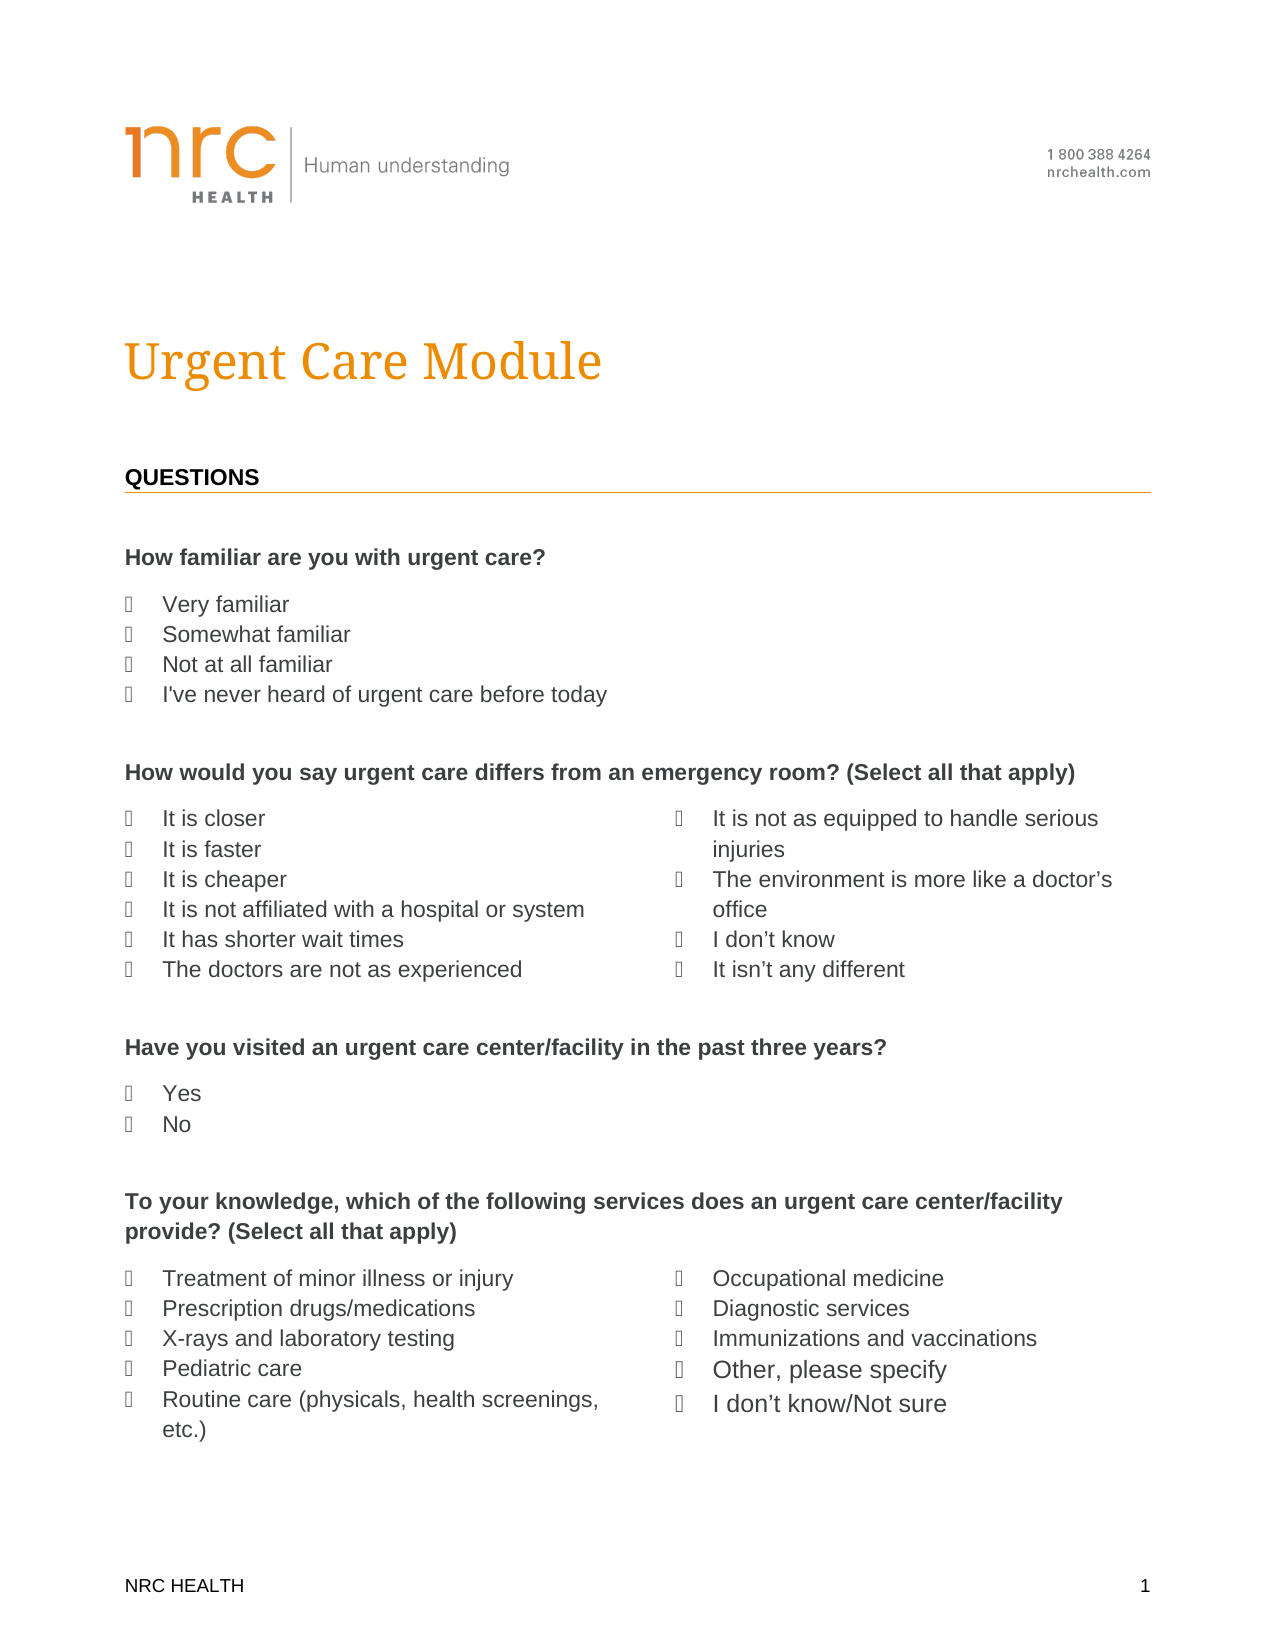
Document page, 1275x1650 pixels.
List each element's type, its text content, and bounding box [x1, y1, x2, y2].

list Somewhat familiar [124, 621, 1151, 647]
list I don’t know [675, 926, 1151, 953]
list The doctors are not as experienced [124, 956, 600, 983]
list X-rays and laboratory testing [124, 1325, 600, 1352]
text To your knowledge, which of the following services does an urgent care center/facility provide? (Select all that apply) [124, 1188, 1151, 1244]
list Yes [124, 1080, 1151, 1107]
list It is not affiliated with a hospital or system [124, 896, 600, 922]
list Occupational medicine [675, 1265, 1151, 1291]
list No [124, 1111, 1151, 1137]
list I don’t know/Not sure [675, 1388, 1151, 1417]
text QUESTIONS [124, 464, 1151, 493]
list It is not as equipped to handle serious injuries [675, 805, 1151, 862]
list Treatment of minor illness or injury [124, 1265, 600, 1291]
list It is cheaper [124, 866, 600, 892]
list It isn’t any different [675, 956, 1151, 983]
list Very familiar [124, 591, 1151, 617]
text How would you say urgent care differs from an emergency room? (Select all that apply) [124, 758, 1151, 785]
list Pediatric care [124, 1355, 600, 1382]
subtitle Urgent Care Module [124, 326, 1151, 394]
list I've never heard of urgent care before today [124, 681, 1151, 708]
list It is closer [124, 805, 600, 832]
text Have you visited an urgent care center/facility in the past three years? [124, 1033, 1151, 1060]
list Immunizations and vaccinations [675, 1325, 1151, 1352]
text How familiar are you with urgent care? [124, 514, 1151, 570]
list Routine care (physicals, health screenings, etc.) [124, 1386, 600, 1442]
list Prescription drugs/medications [124, 1295, 600, 1321]
list Other, please specify [675, 1355, 1151, 1384]
list The environment is more like a doctor’s office [675, 866, 1151, 922]
list Diagnostic services [675, 1295, 1151, 1321]
picture [56, 59, 1220, 215]
list It has shorter wait times [124, 926, 600, 953]
list Not at all familiar [124, 651, 1151, 678]
list It is faster [124, 836, 600, 862]
